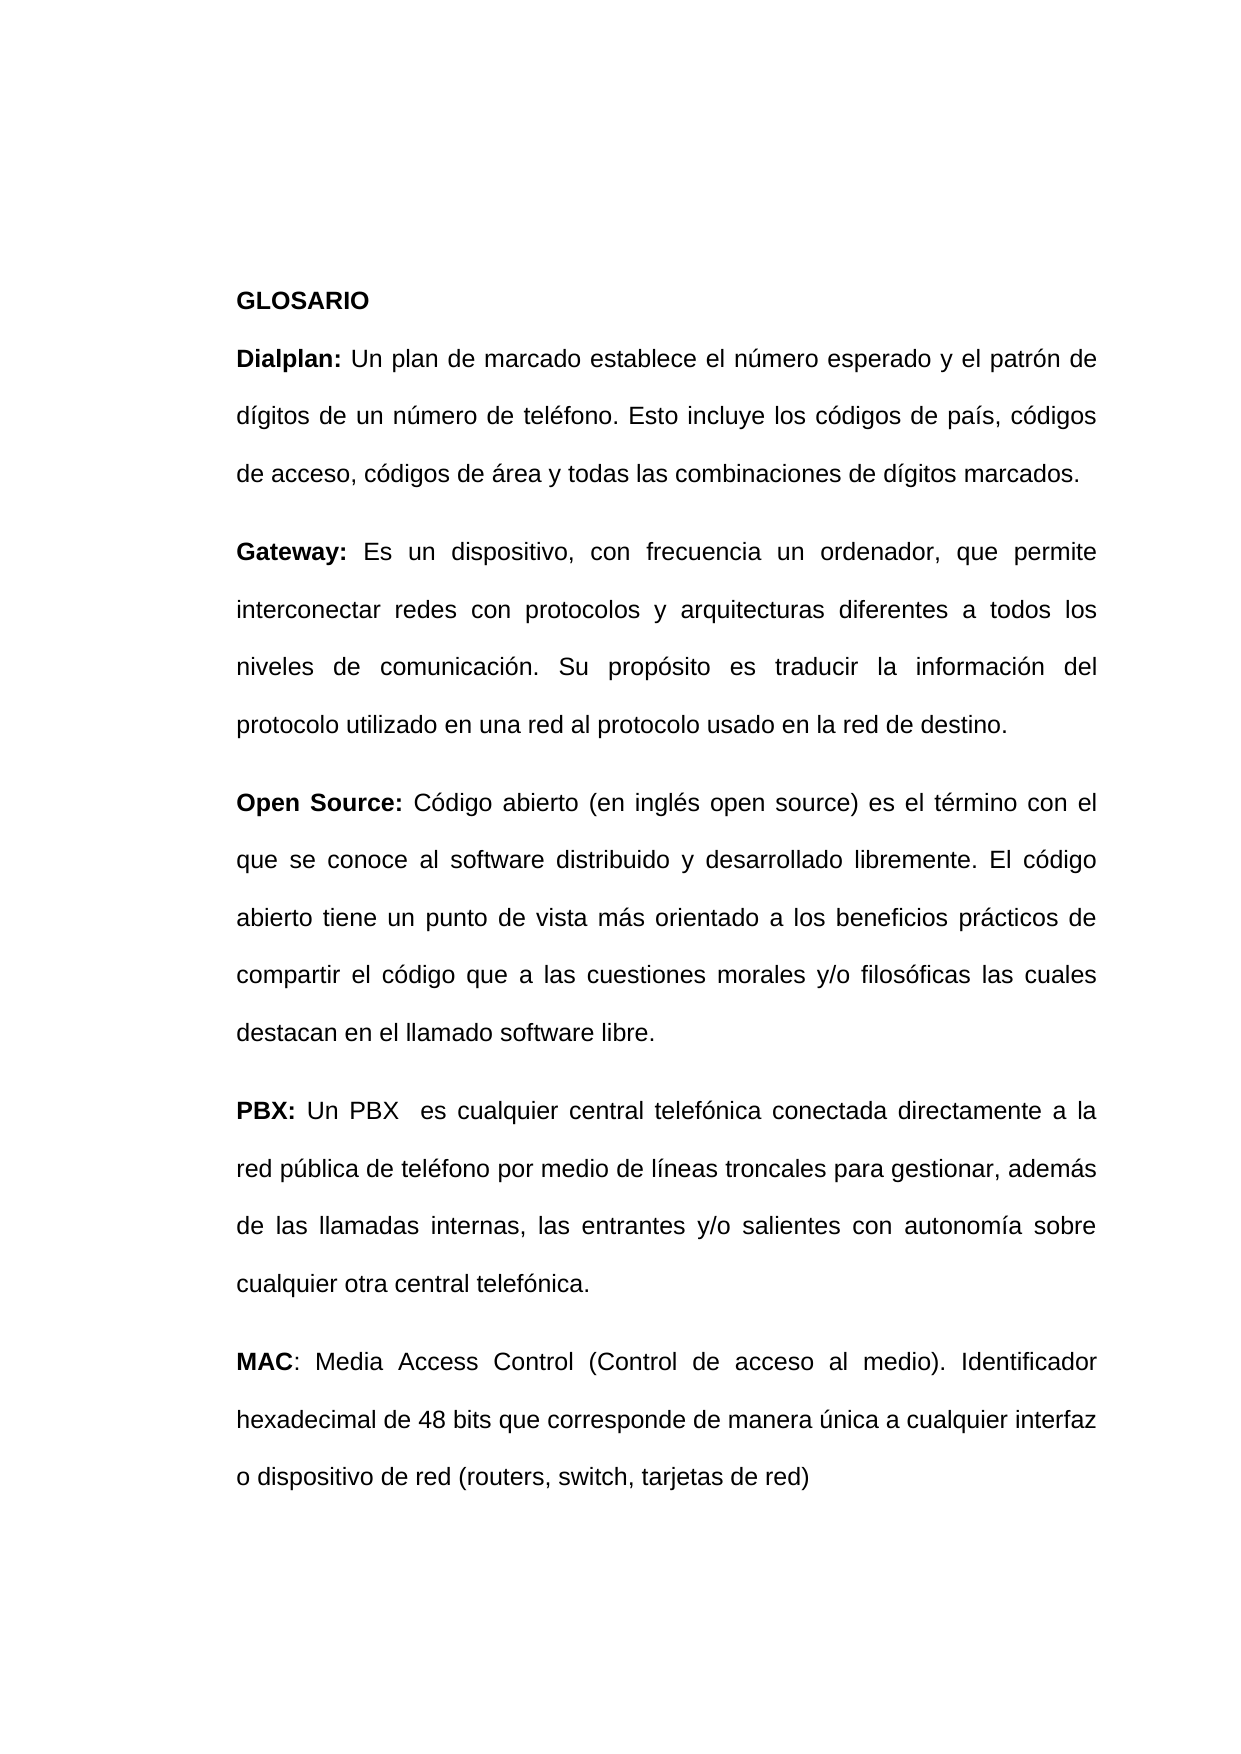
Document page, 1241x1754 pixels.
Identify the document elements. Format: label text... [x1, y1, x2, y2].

list GLOSARIO [236, 286, 1098, 315]
text Dialplan: Un plan de marcado establece el número esperado y el patrón de dígitos de un número de teléfono. Esto incluye los códigos de país, códigos de acceso, códigos de área y todas las combinaciones de dígitos marcados. [236, 344, 1098, 487]
text Gateway: Es un dispositivo, con frecuencia un ordenador, que permite interconectar redes con protocolos y arquitecturas diferentes a todos los niveles de comunicación. Su propósito es traducir la información del protocolo utilizado en una red al protocolo usado en la red de destino. [236, 537, 1098, 738]
text MAC: Media Access Control (Control de acceso al medio). Identificador hexadecimal de 48 bits que corresponde de manera única a cualquier interfaz o dispositivo de red (routers, switch, tarjetas de red) [236, 1347, 1098, 1491]
text Open Source: Código abierto (en inglés open source) es el término con el que se conoce al software distribuido y desarrollado libremente. El código abierto tiene un punto de vista más orientado a los beneficios prácticos de compartir el código que a las cuestiones morales y/o filosóficas las cuales destacan en el llamado software libre. [236, 788, 1098, 1047]
text PBX: Un PBX es cualquier central telefónica conectada directamente a la red pública de teléfono por medio de líneas troncales para gestionar, además de las llamadas internas, las entrantes y/o salientes con autonomía sobre cualquier otra central telefónica. [236, 1096, 1098, 1297]
